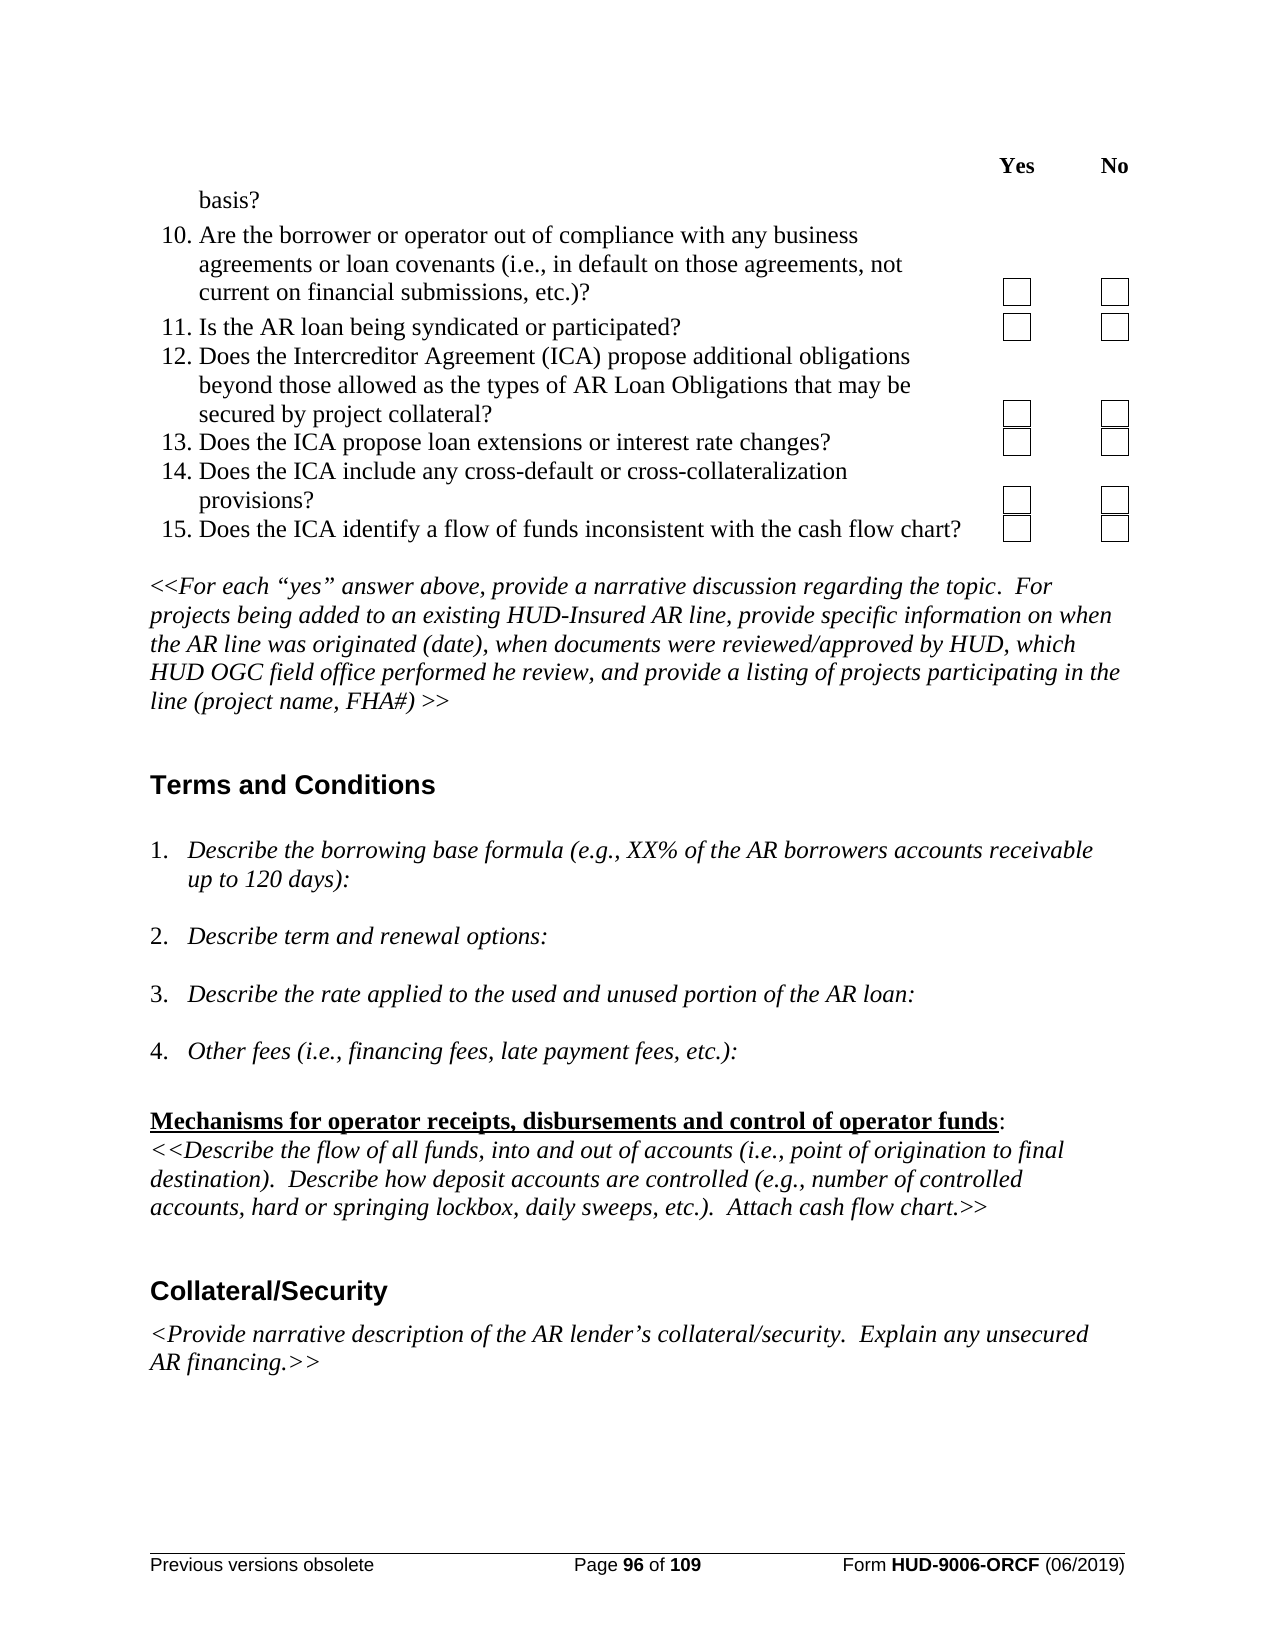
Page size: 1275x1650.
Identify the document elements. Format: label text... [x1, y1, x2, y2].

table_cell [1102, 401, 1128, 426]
subtitle Terms and Conditions [150, 769, 1125, 800]
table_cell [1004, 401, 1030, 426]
text Mechanisms for operator receipts, disbursements and control of operator funds: [150, 1106, 1125, 1135]
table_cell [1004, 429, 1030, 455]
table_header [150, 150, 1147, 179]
text <<For each “yes” answer above, provide a narrative discussion regarding the topic. For projects being added to an existing HUD-Insured AR line, provide specific information on when the AR line was originated (date), when documents were reviewed/approved by HUD, which HUD OGC field office performed he review, and provide a listing of projects participating in the line (project name, FHA#) >> [150, 571, 1125, 715]
list Other fees (i.e., financing fees, late payment fees, etc.): [150, 1036, 1125, 1065]
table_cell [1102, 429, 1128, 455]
list Describe term and renewal options: [150, 921, 1125, 950]
text <<Describe the flow of all funds, into and out of accounts (i.e., point of origination to final destination). Describe how deposit accounts are controlled (e.g., number of controlled accounts, hard or springing lockbox, daily sweeps, etc.). Attach cash flow chart.>> [150, 1135, 1125, 1221]
list Describe the borrowing base formula (e.g., XX% of the AR borrowers accounts receivable up to 120 days): [150, 835, 1125, 892]
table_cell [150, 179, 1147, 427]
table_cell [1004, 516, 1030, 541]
text <Provide narrative description of the AR lender’s collateral/security. Explain any unsecured AR financing.>> [150, 1319, 1125, 1376]
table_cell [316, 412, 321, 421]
list Describe the rate applied to the used and unused portion of the AR loan: [150, 979, 1125, 1007]
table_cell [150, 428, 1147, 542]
subtitle Collateral/Security [150, 1275, 1125, 1306]
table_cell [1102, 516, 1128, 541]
